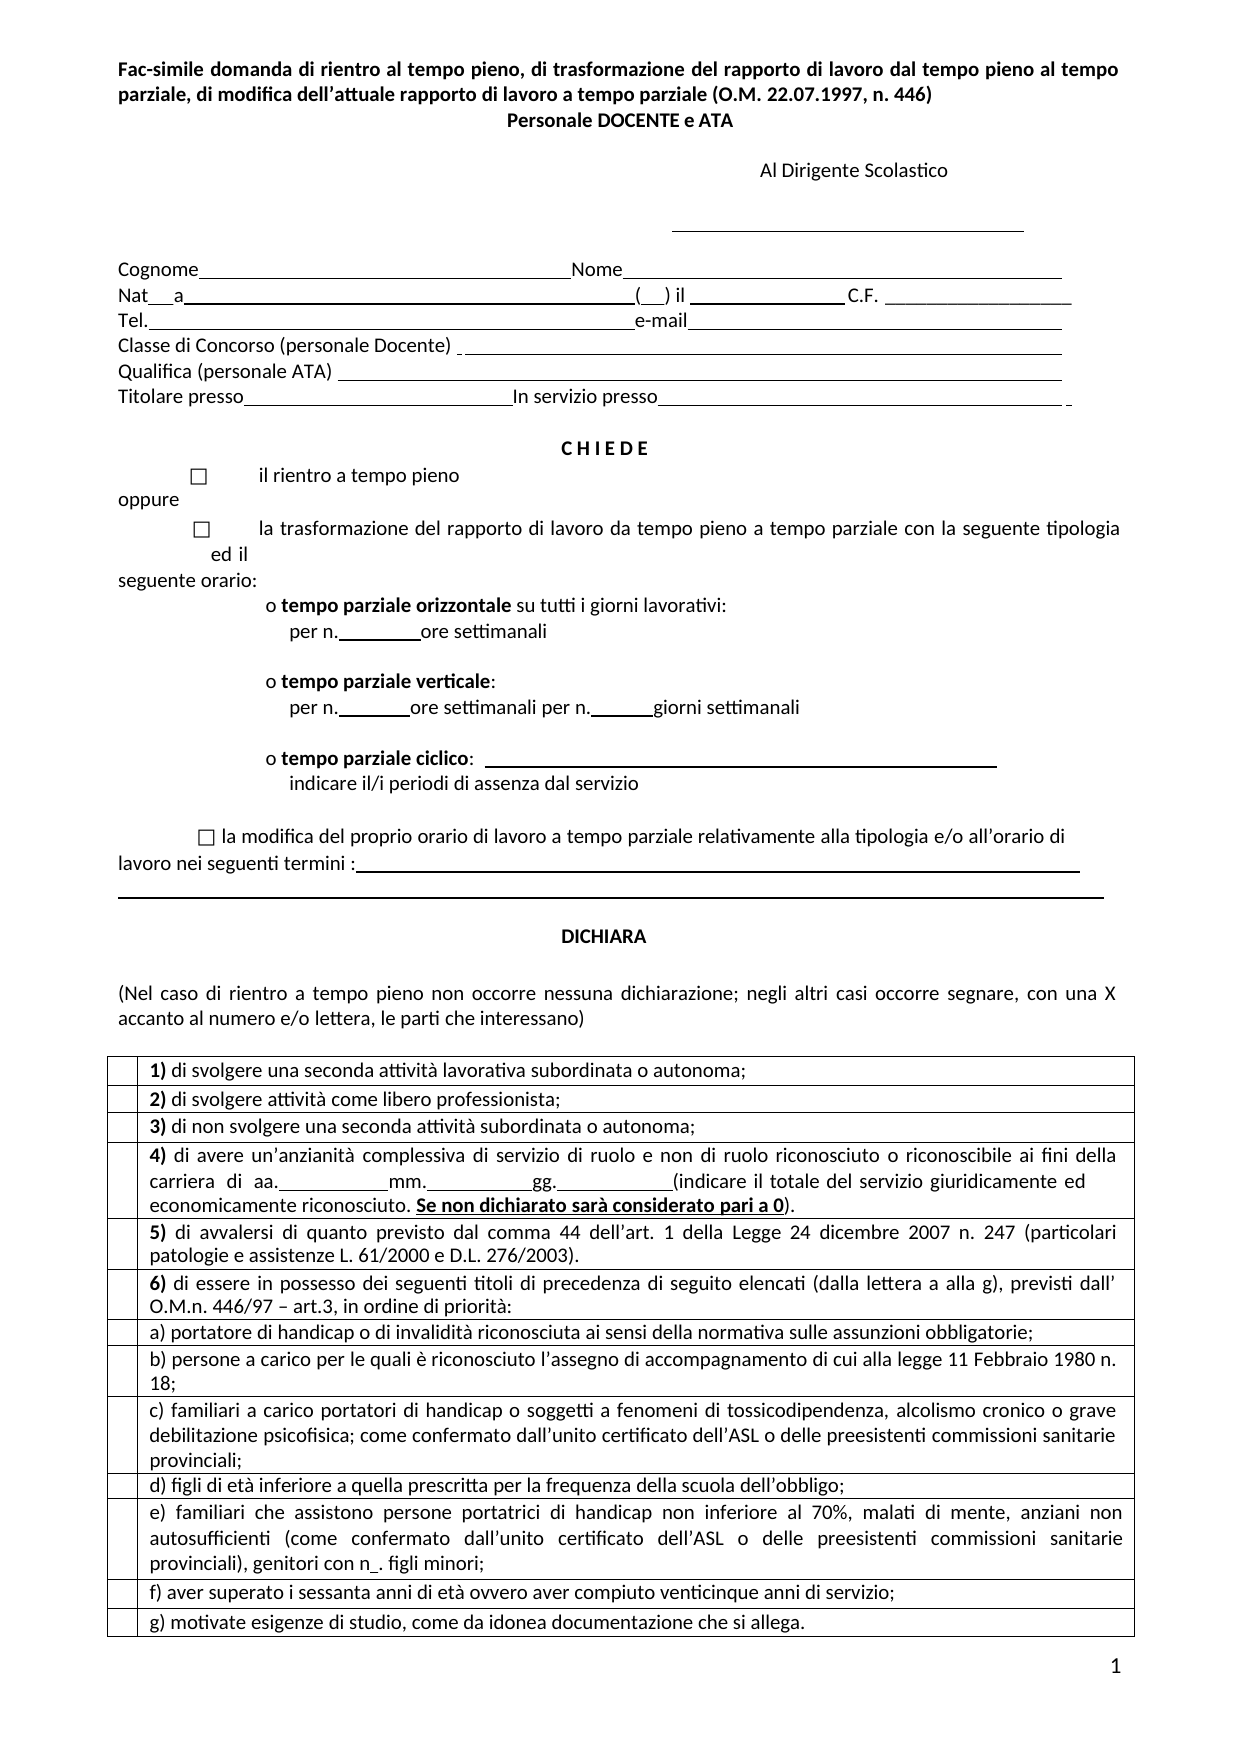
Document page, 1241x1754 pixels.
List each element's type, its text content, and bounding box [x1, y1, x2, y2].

text oppure [118, 487, 179, 512]
table_cell e) familiari che assistono persone portatrici di handicap non inferiore al 70%, malati di mente, anziani non autosufficienti (come confermato dall’unito certificato dell’ASL o delle preesistenti commissioni sanitarie provinciali), genitori con n . figli minori; [138, 1499, 1134, 1578]
table_cell [108, 1113, 137, 1142]
list la trasformazione del rapporto di lavoro da tempo pieno a tempo parziale con la seguente tipologia ed il [192, 513, 1146, 567]
table_cell 3) di non svolgere una seconda attività subordinata o autonoma; [138, 1113, 1134, 1142]
table_cell [108, 1474, 137, 1498]
table_cell [108, 1219, 137, 1269]
text per n. ore settimanali per n. giorni settimanali [289, 694, 1146, 719]
subtitle C H I E D E [559, 435, 650, 460]
subtitle Fac-simile domanda di rientro al tempo pieno, di trasformazione del rapporto di lavoro dal tempo pieno al tempo parziale, di modifica dell’attuale rapporto di lavoro a tempo parziale (O.M. 22.07.1997, n. 446) [118, 56, 1146, 107]
table_cell [108, 1609, 137, 1636]
table_cell g) motivate esigenze di studio, come da idonea documentazione che si allega. [138, 1609, 1134, 1636]
text Personale DOCENTE e ATA [465, 107, 776, 132]
table_cell c) familiari a carico portatori di handicap o soggetti a fenomeni di tossicodipendenza, alcolismo cronico o grave debilitazione psicofisica; come confermato dall’unito certificato dell’ASL o delle preesistenti commissioni sanitarie provinciali; [138, 1397, 1134, 1473]
table_cell b) persone a carico per le quali è riconosciuto l’assegno di accompagnamento di cui alla legge 11 Febbraio 1980 n. 18; [138, 1346, 1134, 1396]
table_cell 2) di svolgere attività come libero professionista; [138, 1086, 1134, 1112]
table_header [108, 1057, 137, 1085]
table_cell [108, 1580, 137, 1608]
subtitle DICHIARA [432, 923, 776, 948]
text (Nel caso di rientro a tempo pieno non occorre nessuna dichiarazione; negli altri casi occorre segnare, con una X accanto al numero e/o lettera, le parti che interessano) [118, 980, 1146, 1031]
table_header 1) di svolgere una seconda attività lavorativa subordinata o autonoma; [138, 1057, 1134, 1085]
subtitle o tempo parziale verticale: [265, 668, 1146, 694]
text Cognome Nome Nat a ( ) il C.F. __________________ Tel. e-mail Classe di Concorso (personale Docente) Qualifica (personale ATA) Titolare presso In servizio presso [118, 256, 1072, 409]
table_cell [108, 1270, 137, 1319]
table_cell 5) di avvalersi di quanto previsto dal comma 44 dell’art. 1 della Legge 24 dicembre 2007 n. 247 (particolari patologie e assistenze L. 61/2000 e D.L. 276/2003). [138, 1219, 1134, 1269]
table_cell [108, 1320, 137, 1345]
table_cell [108, 1086, 137, 1112]
table_cell [108, 1346, 137, 1396]
text o tempo parziale orizzontale su tutti i giorni lavorativi: per n. ore settimanali [265, 592, 729, 643]
text o tempo parziale ciclico: [265, 745, 1146, 770]
text □ la modifica del proprio orario di lavoro a tempo parziale relativamente alla tipologia e/o all’orario di lavoro nei seguenti termini : [118, 821, 1122, 875]
text Al Dirigente Scolastico [760, 158, 1146, 183]
table_cell [108, 1397, 137, 1473]
table_cell [108, 1499, 137, 1578]
text seguente orario: [118, 567, 1146, 592]
text indicare il/i periodi di assenza dal servizio [289, 770, 1146, 796]
table_cell a) portatore di handicap o di invalidità riconosciuta ai sensi della normativa sulle assunzioni obbligatorie; [138, 1320, 1134, 1345]
table_cell [108, 1143, 137, 1218]
list il rientro a tempo pieno [189, 461, 1146, 488]
table_cell d) figli di età inferiore a quella prescritta per la frequenza della scuola dell’obbligo; [138, 1474, 1134, 1498]
table_cell 4) di avere un’anzianità complessiva di servizio di ruolo e non di ruolo riconosciuto o riconoscibile ai fini della carriera di aa. mm. gg. (indicare il totale del servizio giuridicamente ed economicamente riconosciuto. Se non dichiarato sarà considerato pari a 0). [138, 1143, 1134, 1218]
table_cell 6) di essere in possesso dei seguenti titoli di precedenza di seguito elencati (dalla lettera a alla g), previsti dall’ O.M.n. 446/97 – art.3, in ordine di priorità: [138, 1270, 1134, 1319]
table_cell f) aver superato i sessanta anni di età ovvero aver compiuto venticinque anni di servizio; [138, 1580, 1134, 1608]
